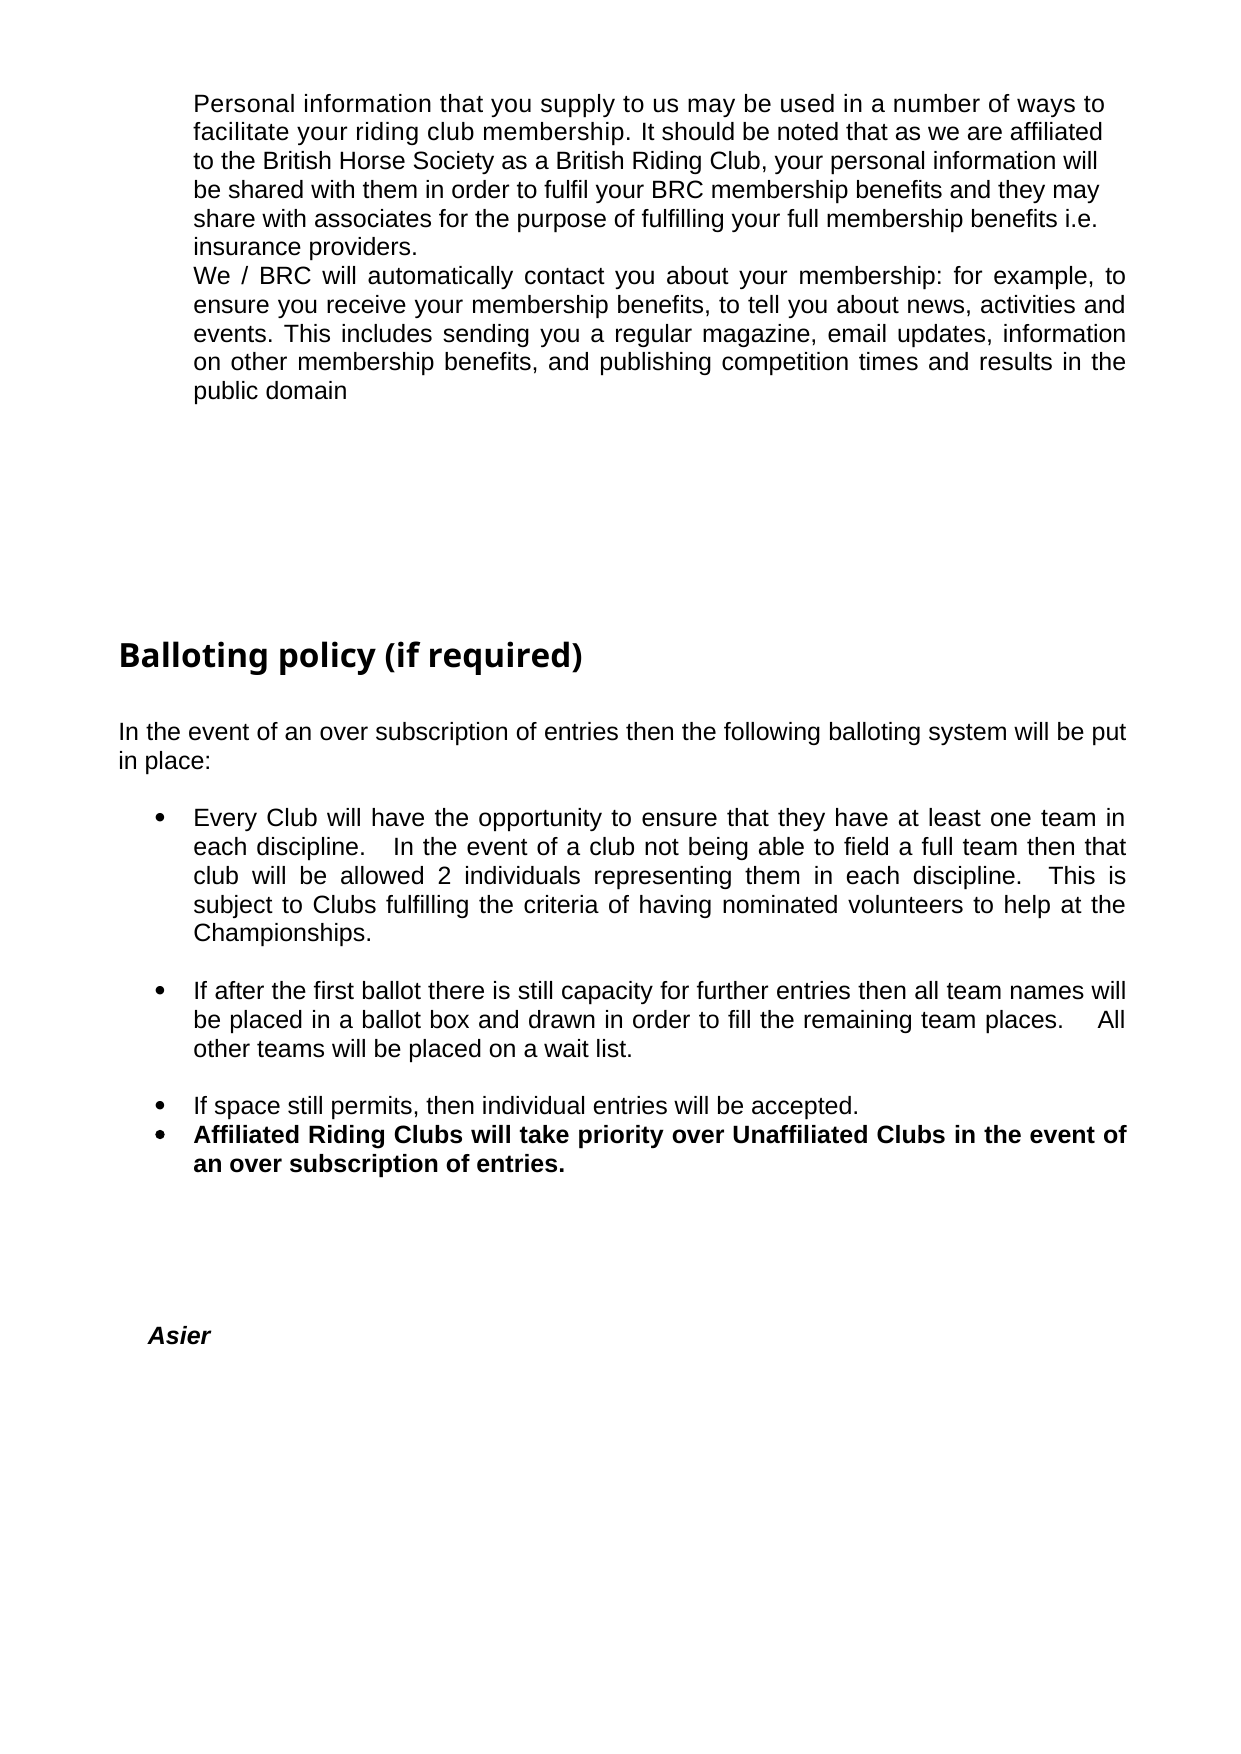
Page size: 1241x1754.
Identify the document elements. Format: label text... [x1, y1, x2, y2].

list If space still permits, then individual entries will be accepted. [156, 1091, 1128, 1120]
text In the event of an over subscription of entries then the following balloting system will be put in place: [118, 717, 1128, 774]
list Affiliated Riding Clubs will take priority over Unaffiliated Clubs in the event of an over subscription of entries. [156, 1120, 1128, 1177]
list Every Club will have the opportunity to ensure that they have at least one team in each discipline. In the event of a club not being able to field a full team then that club will be allowed 2 individuals representing them in each discipline. This is subject to Clubs fulfilling the criteria of having nominated volunteers to help at the Championships. [156, 803, 1128, 947]
list Personal information that you supply to us may be used in a number of ways to facilitate your riding club membership. It should be noted that as we are affiliated to the British Horse Society as a British Riding Club, your personal information will be shared with them in order to fulfil your BRC membership benefits and they may share with associates for the purpose of fulfilling your full membership benefits i.e. insurance providers. [193, 89, 1128, 261]
text Asier [148, 1321, 1128, 1350]
list We / BRC will automatically contact you about your membership: for example, to ensure you receive your membership benefits, to tell you about news, activities and events. This includes sending you a regular magazine, email updates, information on other membership benefits, and publishing competition times and results in the public domain [193, 261, 1128, 405]
list If after the first ballot there is still capacity for further entries then all team names will be placed in a ballot box and drawn in order to fill the remaining team places. All other teams will be placed on a wait list. [156, 976, 1128, 1062]
text Balloting policy (if required) [118, 632, 1128, 677]
